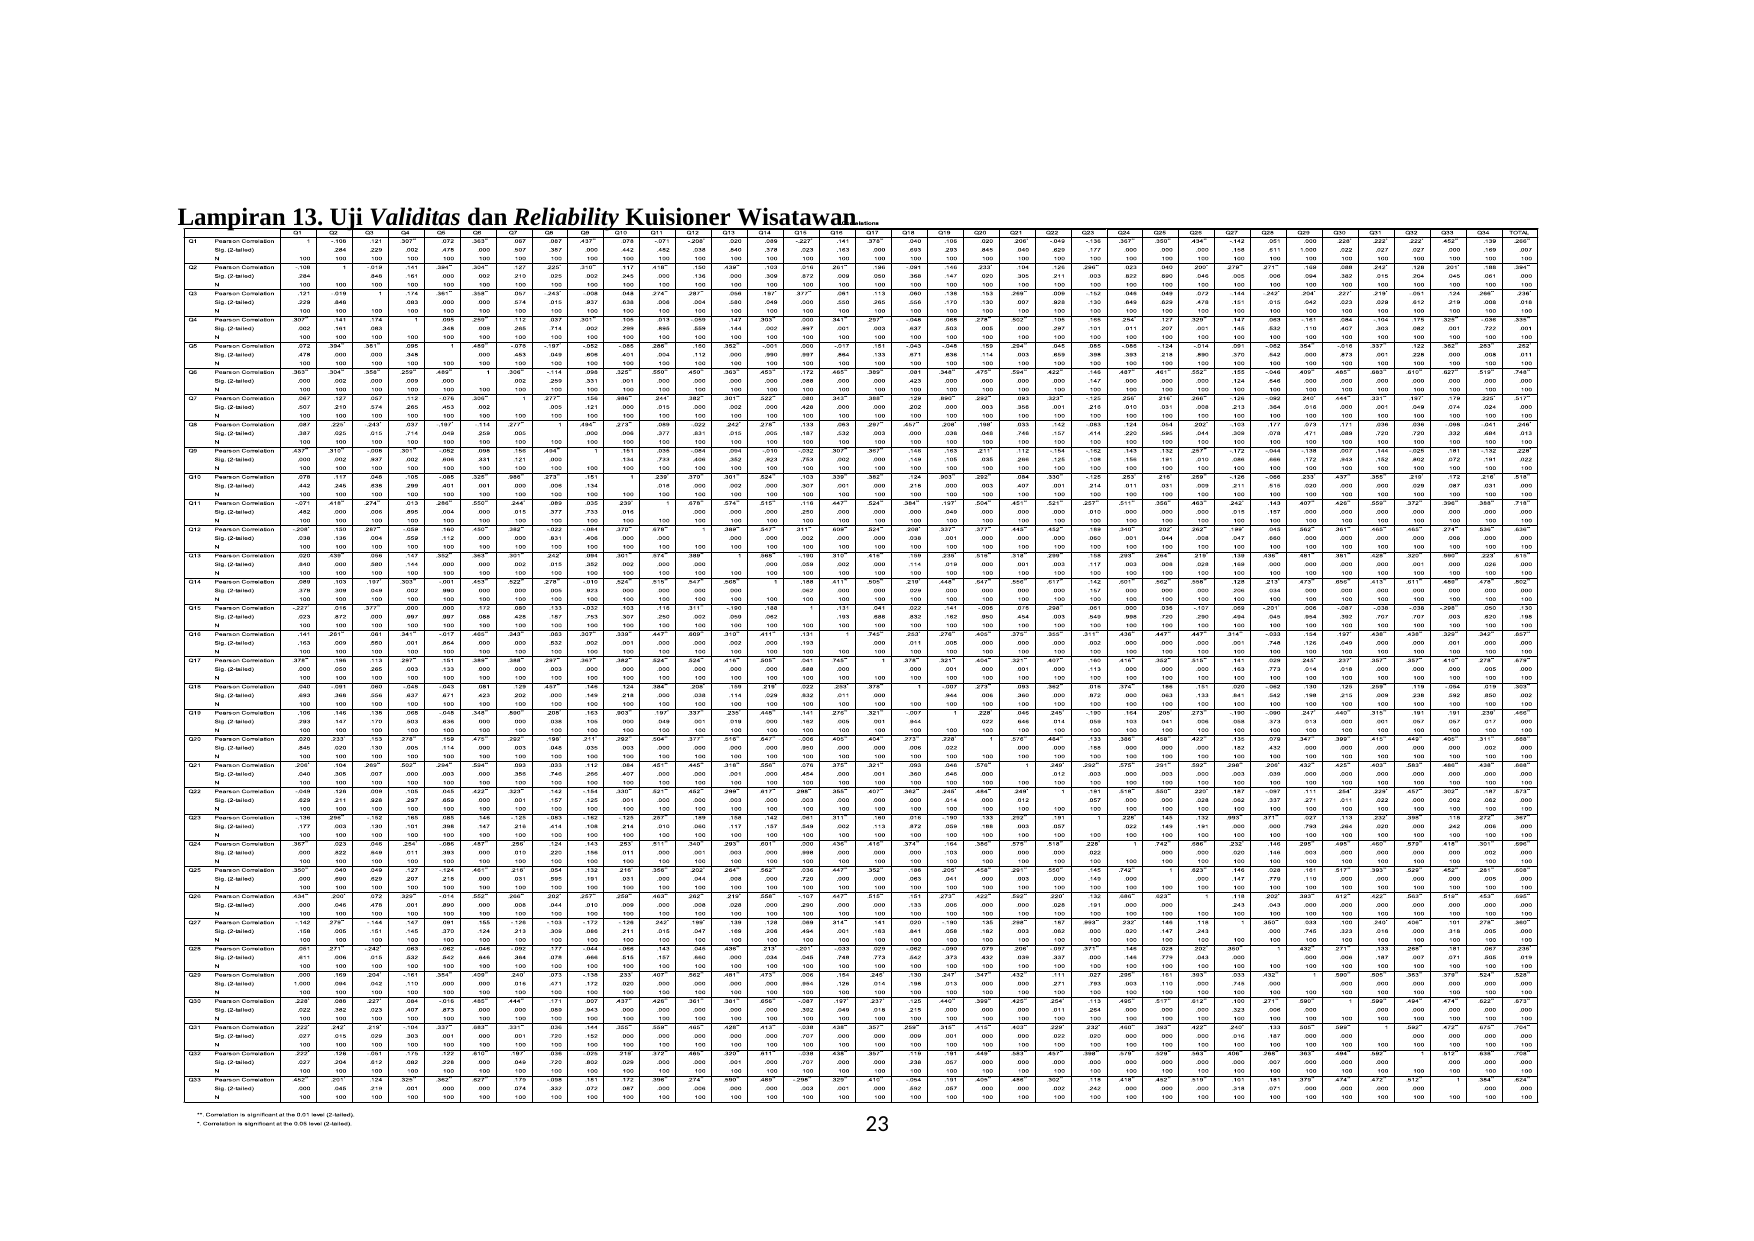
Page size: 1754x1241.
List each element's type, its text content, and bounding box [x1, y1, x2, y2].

subtitle Lampiran 13. Uji Validitas dan Reliability Kuisioner Wisatawan [177, 202, 1577, 231]
